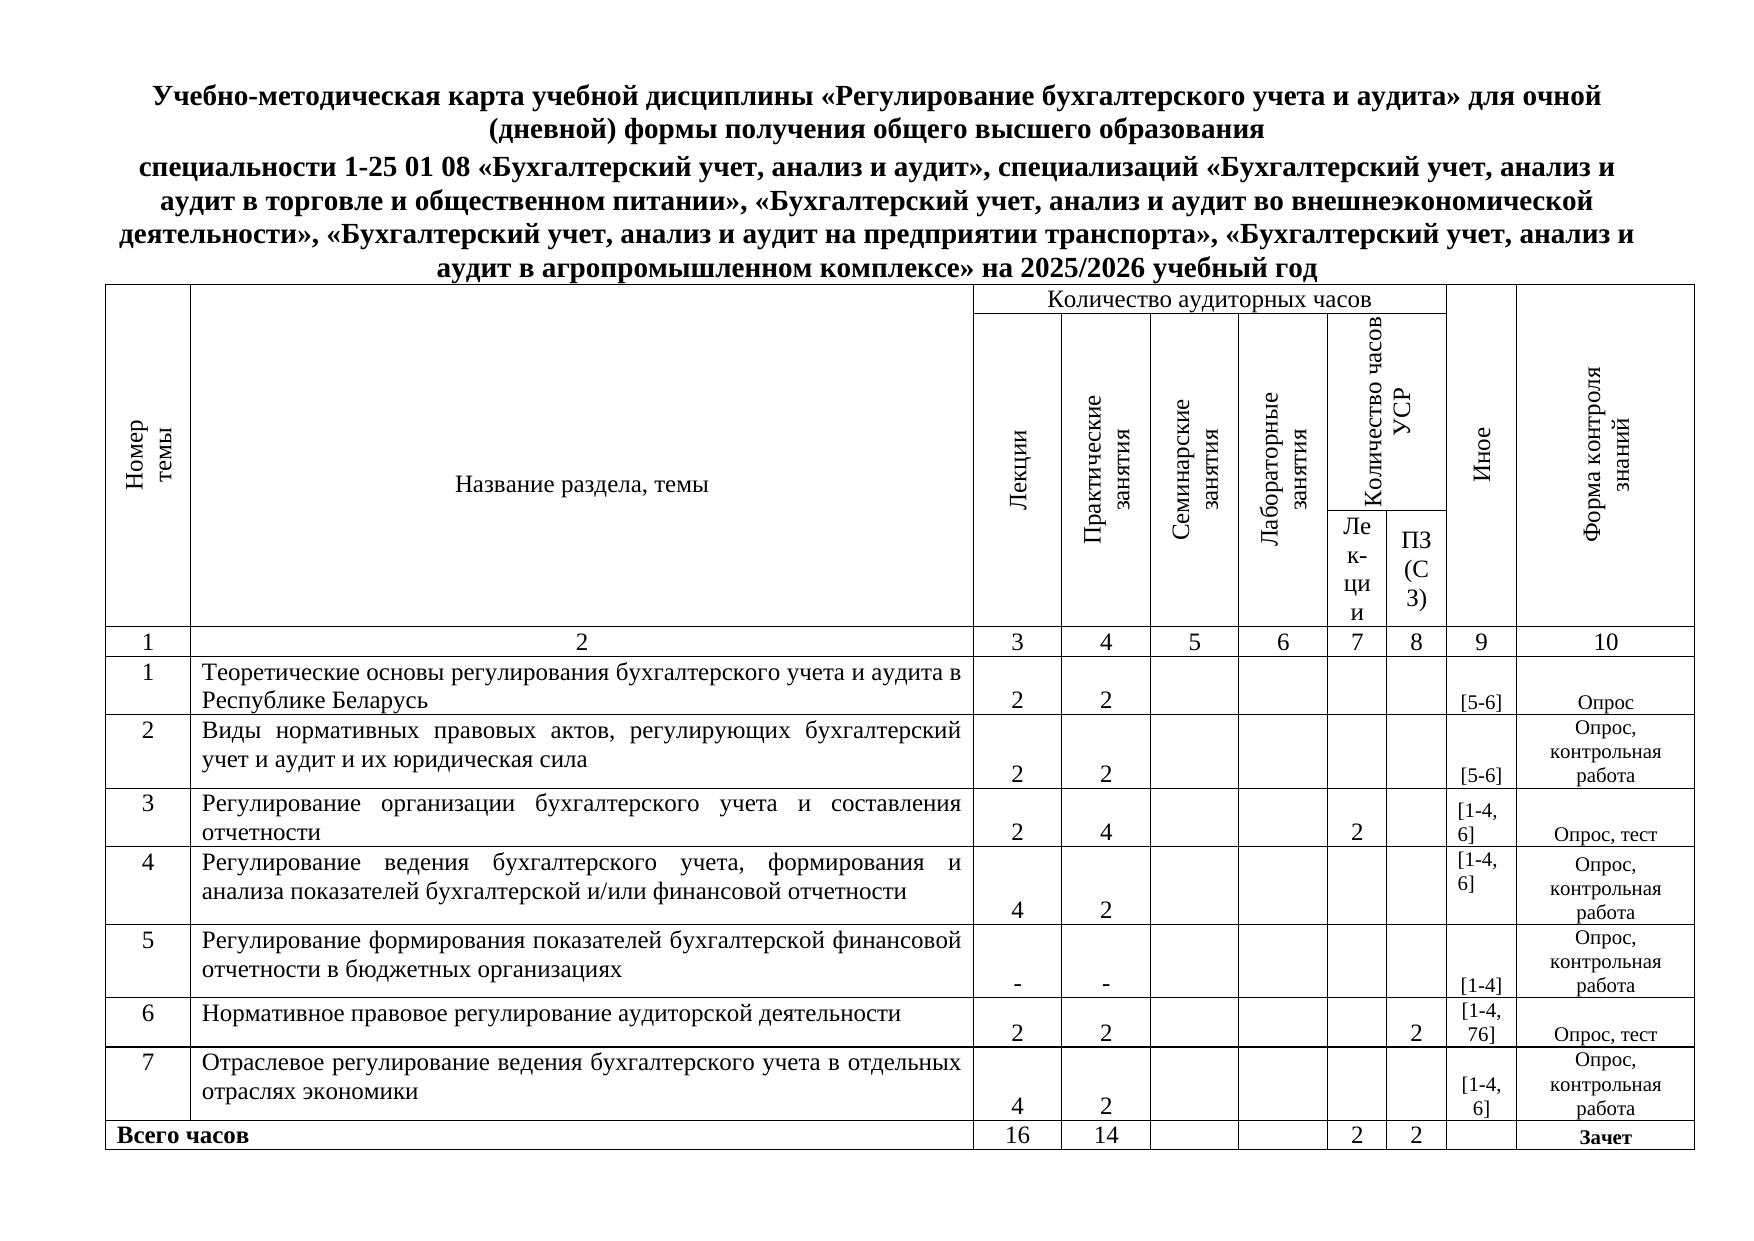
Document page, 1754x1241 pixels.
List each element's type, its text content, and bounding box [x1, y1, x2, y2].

table_cell 7 [106, 1048, 190, 1119]
table_cell [1328, 925, 1386, 997]
table_cell 3 [106, 789, 190, 846]
table_cell Теоретические основы регулирования бухгалтерского учета и аудита в Республике Беларусь [191, 657, 973, 714]
table_cell [1387, 925, 1446, 997]
table_cell [1239, 847, 1327, 924]
table_cell [1-4] [1447, 925, 1516, 997]
table_cell [1328, 715, 1386, 787]
table_cell 2 [974, 715, 1061, 787]
table_cell Отраслевое регулирование ведения бухгалтерского учета в отдельных отраслях экономики [191, 1048, 973, 1119]
table_cell 2 [1387, 998, 1446, 1046]
table_cell [1447, 1121, 1516, 1149]
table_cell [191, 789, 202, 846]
table_header Номер темы [106, 285, 190, 626]
table_header Название раздела, темы [191, 285, 973, 626]
table_cell [1239, 789, 1327, 846]
text специальности 1-25 01 08 «Бухгалтерский учет, анализ и аудит», специализаций «Бухгалтерский учет, анализ и аудит в торговле и общественном питании», «Бухгалтерский учет, анализ и аудит во внешнеэкономической деятельности», «Бухгалтерский учет, анализ и аудит на предприятии транспорта», «Бухгалтерский учет, анализ и аудит в агропромышленном комплексе» на 2025/2026 учебный год [118, 149, 1636, 283]
table_cell 10 [1517, 627, 1694, 656]
table_cell 2 [191, 627, 973, 656]
table_cell Количество часов УСР [1328, 314, 1446, 510]
text Учебно-методическая карта учебной дисциплины «Регулирование бухгалтерского учета и аудита» для очной (дневной) формы получения общего высшего образования [118, 78, 1636, 145]
table_cell 4 [1062, 789, 1150, 846]
table_cell Опрос, контрольная работа [1517, 925, 1694, 997]
table_cell [1151, 715, 1238, 787]
table_cell [1151, 847, 1238, 924]
table_cell Опрос, тест [1517, 789, 1694, 846]
table_cell [1387, 1048, 1446, 1119]
table_cell - [974, 925, 1061, 997]
table_cell [1328, 1048, 1386, 1119]
table_cell Лек-ции [1328, 511, 1386, 626]
table_header Иное [1447, 285, 1516, 626]
table_cell [5-6] [1447, 657, 1516, 714]
table_cell [1151, 925, 1238, 997]
table_cell [1387, 715, 1446, 787]
table_cell 2 [1062, 998, 1150, 1046]
table_cell [1151, 998, 1238, 1046]
table_cell 16 [974, 1121, 1061, 1149]
table_cell 9 [1447, 627, 1516, 656]
table_cell [1328, 847, 1386, 924]
table_cell 4 [974, 1048, 1061, 1119]
table_cell Лабораторные занятия [1239, 314, 1327, 626]
table_cell [1-4, 6] [1447, 847, 1516, 924]
table_cell 8 [1387, 627, 1446, 656]
table_cell 6 [1239, 627, 1327, 656]
table_cell 1 [106, 627, 190, 656]
table_header Форма контроля знаний [1517, 285, 1694, 626]
table_cell [1239, 998, 1327, 1046]
table_cell Лекции [974, 314, 1061, 626]
table_cell Опрос, тест [1517, 998, 1694, 1046]
table_cell Опрос [1517, 657, 1694, 714]
table_cell Опрос, контрольная работа [1517, 715, 1694, 787]
table_cell 4 [974, 847, 1061, 924]
table_cell Регулирование ведения бухгалтерского учета, формирования и анализа показателей бухгалтерской и/или финансовой отчетности [191, 847, 973, 924]
table_cell Практические занятия [1062, 314, 1150, 626]
table_cell 7 [1328, 627, 1386, 656]
table_cell 5 [106, 925, 190, 997]
table_cell 5 [1151, 627, 1238, 656]
table_cell 2 [1387, 1121, 1446, 1149]
table_cell Зачет [1517, 1121, 1694, 1149]
table_cell [1151, 789, 1238, 846]
table_cell 2 [974, 998, 1061, 1046]
table_cell ПЗ (СЗ) [1387, 511, 1446, 626]
table_cell [1-4, 6] [1447, 1048, 1516, 1119]
table_cell [1239, 715, 1327, 787]
table_cell [1151, 1048, 1238, 1119]
table_cell 2 [1328, 1121, 1386, 1149]
table_cell 3 [974, 627, 1061, 656]
table_cell Регулирование формирования показателей бухгалтерской финансовой отчетности в бюджетных организациях [191, 925, 973, 997]
table_cell [1-4, 6] [1447, 789, 1516, 846]
table_cell Всего часов [106, 1121, 973, 1149]
table_cell 2 [1062, 657, 1150, 714]
table_cell [1387, 789, 1446, 846]
table_cell [1239, 1121, 1327, 1149]
table_cell Нормативное правовое регулирование аудиторской деятельности [191, 998, 973, 1046]
table_cell Опрос, контрольная работа [1517, 847, 1694, 924]
table_cell 4 [1062, 627, 1150, 656]
table_header Количество аудиторных часов [974, 285, 1446, 313]
table_cell [1387, 847, 1446, 924]
table_cell - [1062, 925, 1150, 997]
table_cell Опрос, контрольная работа [1517, 1048, 1694, 1119]
table_cell 2 [1062, 847, 1150, 924]
table_cell 6 [106, 998, 190, 1046]
table_cell [1239, 657, 1327, 714]
table_cell [1151, 1121, 1238, 1149]
table_cell 2 [974, 789, 1061, 846]
table_cell 2 [974, 657, 1061, 714]
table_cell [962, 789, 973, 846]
table_cell Семинарские занятия [1151, 314, 1238, 626]
table_cell 14 [1062, 1121, 1150, 1149]
table_cell 2 [1062, 1048, 1150, 1119]
table_cell 2 [1062, 715, 1150, 787]
table_cell 1 [106, 657, 190, 714]
table_cell [1151, 657, 1238, 714]
table_cell [1328, 657, 1386, 714]
table_cell [5-6] [1447, 715, 1516, 787]
table_cell 4 [106, 847, 190, 924]
table_cell [1-4, 76] [1447, 998, 1516, 1046]
table_cell 2 [1328, 789, 1386, 846]
table_cell [1328, 998, 1386, 1046]
table_cell Виды нормативных правовых актов, регулирующих бухгалтерский учет и аудит и их юридическая сила [191, 715, 973, 787]
table_cell [1387, 657, 1446, 714]
table_cell [1239, 1048, 1327, 1119]
table_cell [1239, 925, 1327, 997]
table_cell 2 [106, 715, 190, 787]
